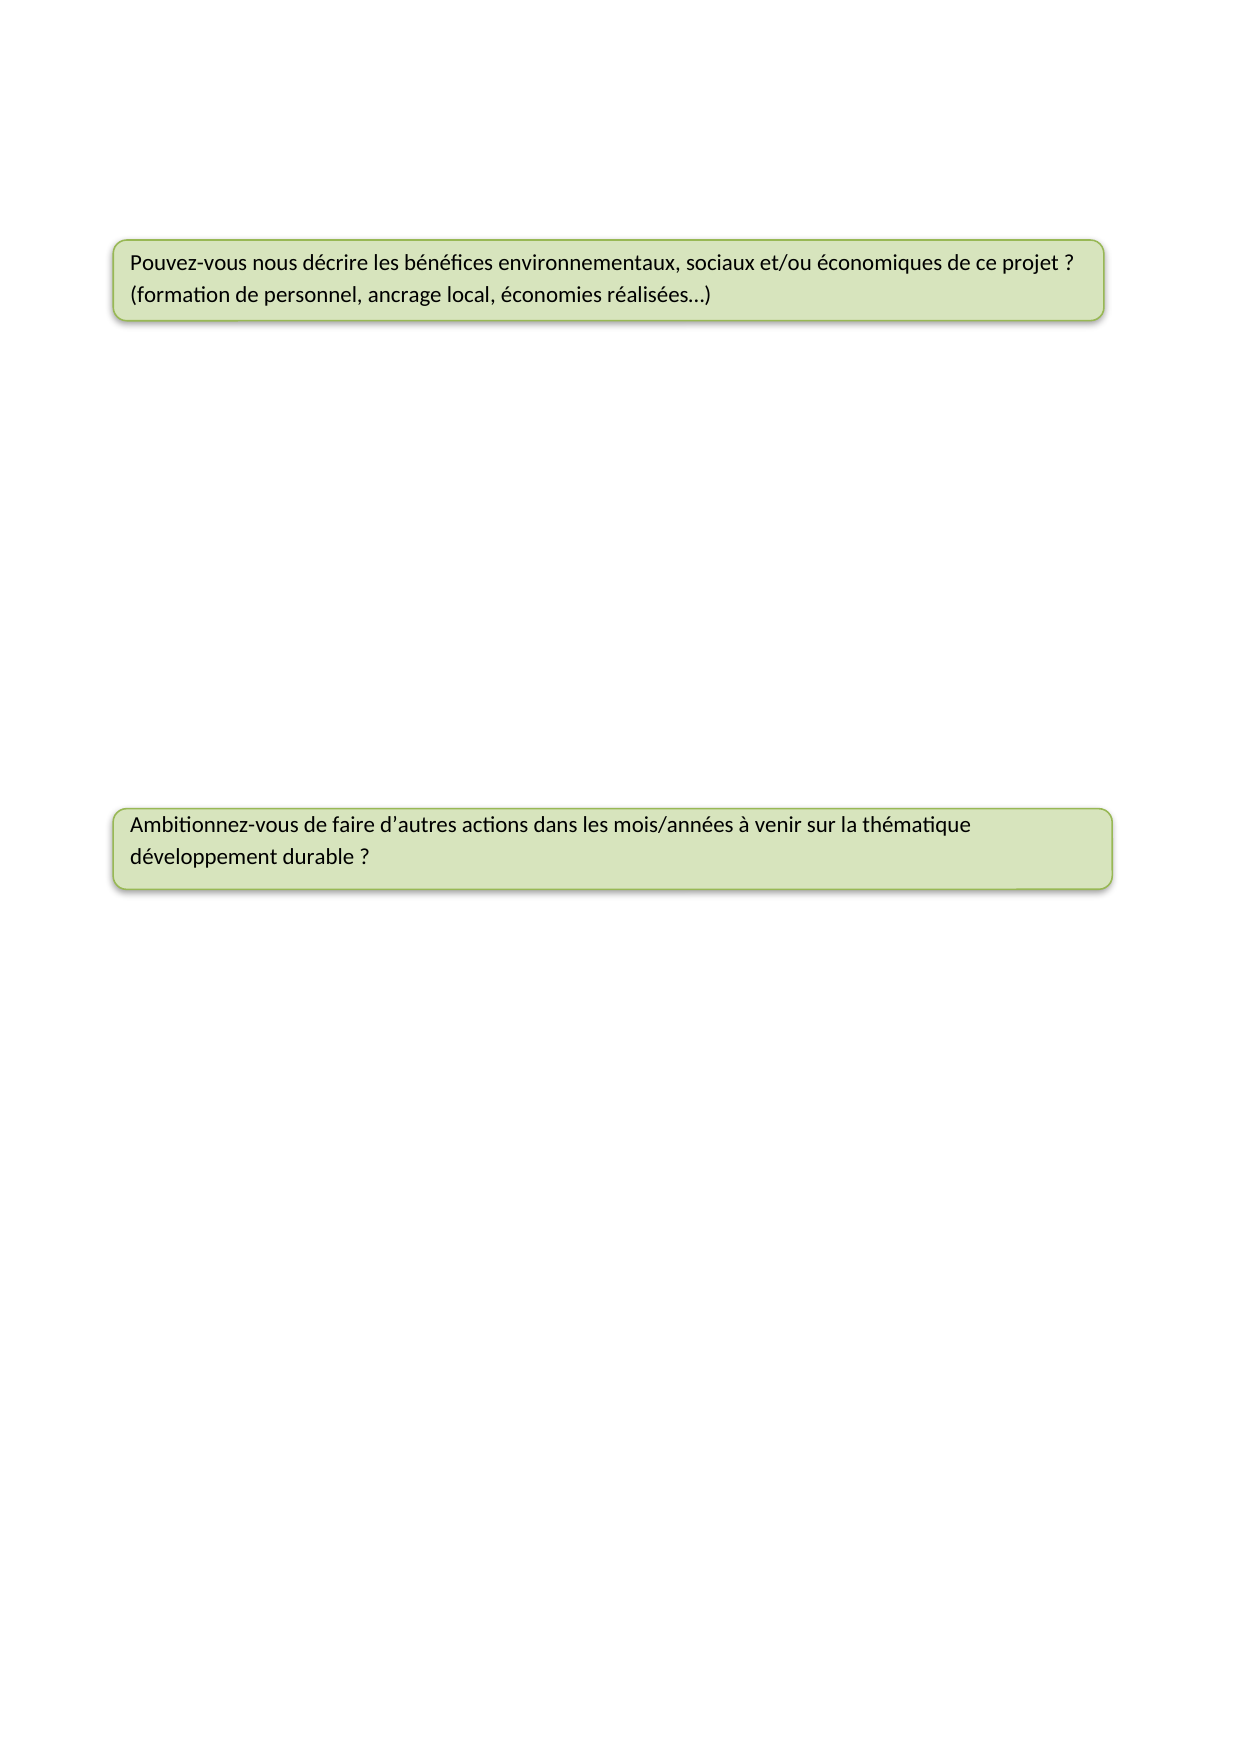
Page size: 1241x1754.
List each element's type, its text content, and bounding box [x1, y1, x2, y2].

text Ambitionnez-vous de faire d’autres actions dans les mois/années à venir sur la thématique développement durable ? [130, 810, 1095, 870]
text Pouvez-vous nous décrire les bénéfices environnementaux, sociaux et/ou économiques de ce projet ? (formation de personnel, ancrage local, économies réalisées…) [130, 248, 1095, 308]
